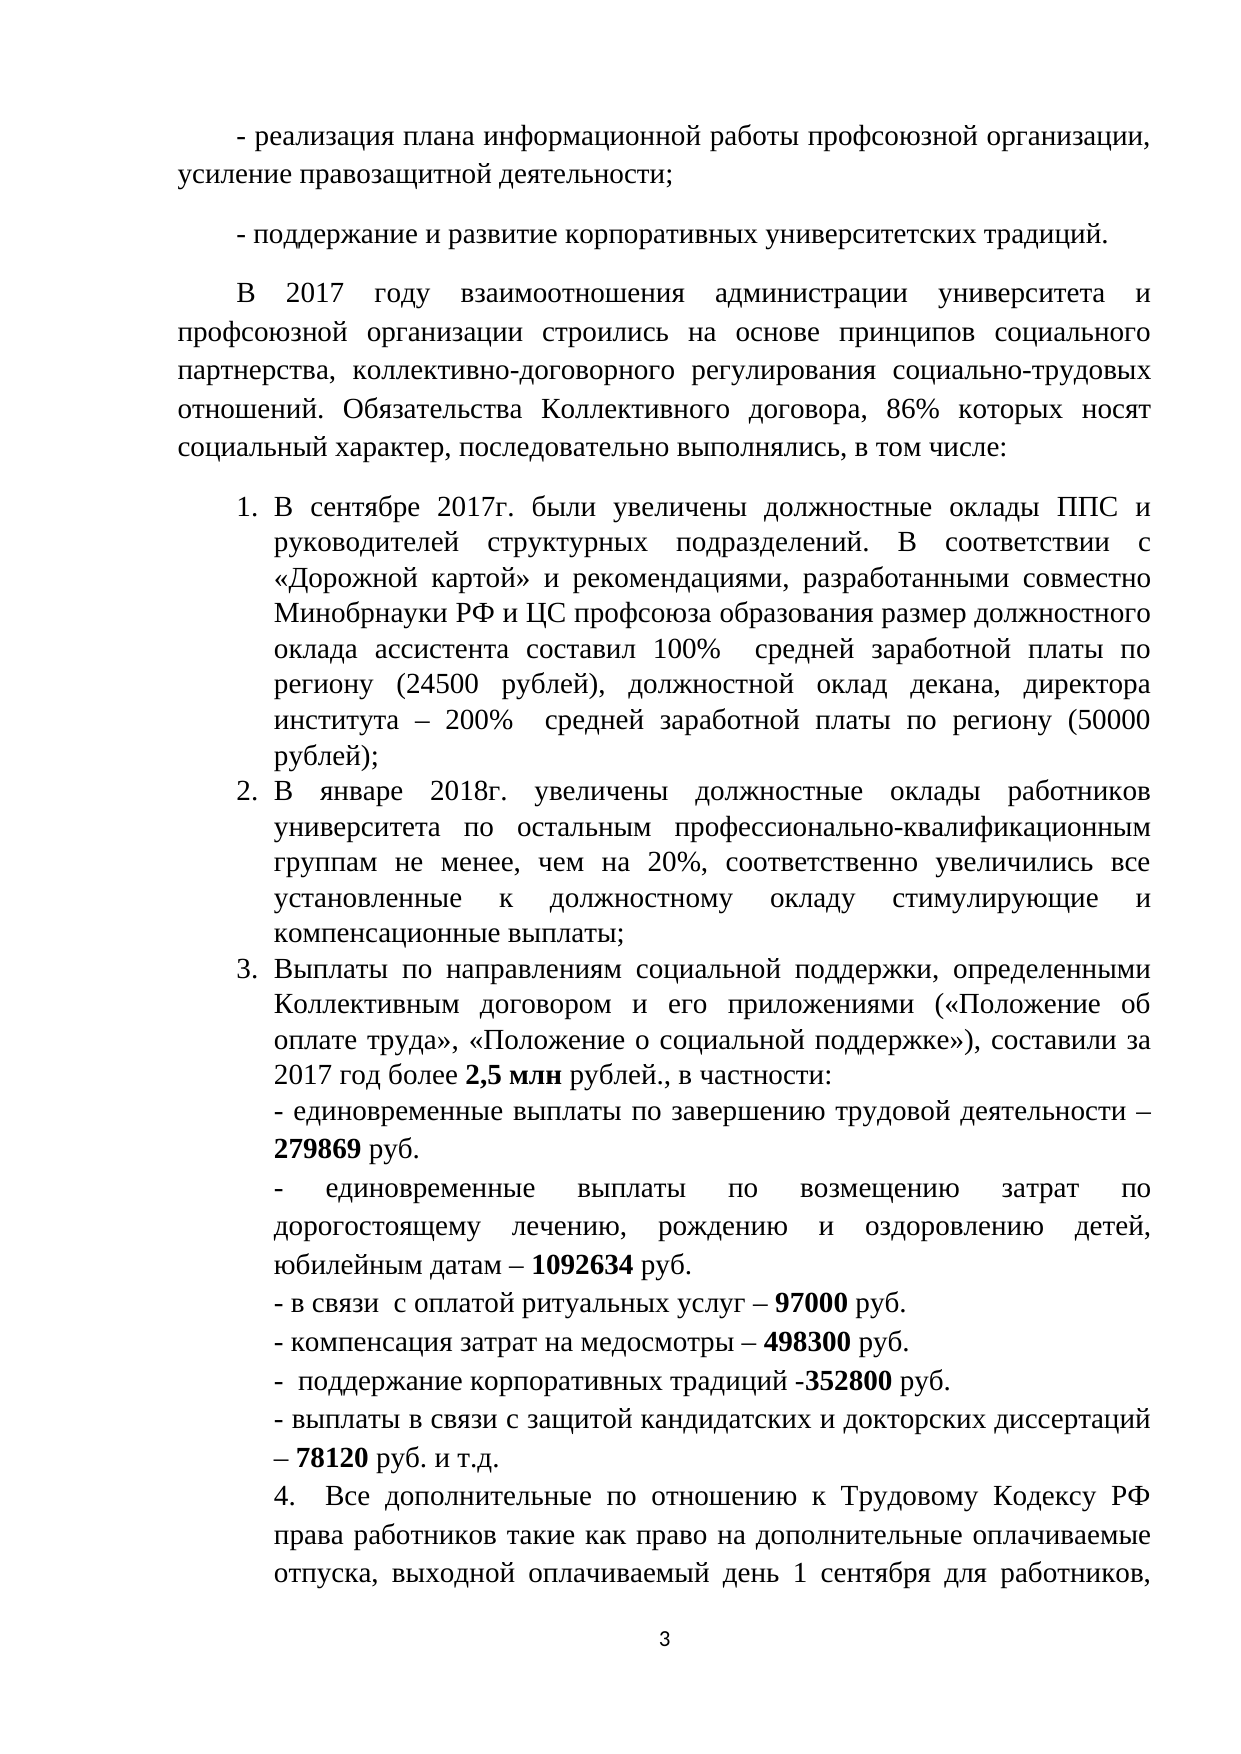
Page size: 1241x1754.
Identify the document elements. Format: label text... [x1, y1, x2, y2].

list - единовременные выплаты по завершению трудовой деятельности – 279869 руб. [274, 1093, 1152, 1165]
text - реализация плана информационной работы профсоюзной организации, усиление правозащитной деятельности; [177, 118, 1152, 190]
list Выплаты по направлениям социальной поддержки, определенными Коллективным договором и его приложениями («Положение об оплате труда», «Положение о социальной поддержке»), составили за 2017 год более 2,5 млн рублей., в частности: [236, 951, 1152, 1091]
list В январе 2018г. увеличены должностные оклады работников университета по остальным профессионально-квалификационным группам не менее, чем на 20%, соответственно увеличились все установленные к должностному окладу стимулирующие и компенсационные выплаты; [236, 773, 1152, 949]
list В сентябре 2017г. были увеличены должностные оклады ППС и руководителей структурных подразделений. В соответствии с «Дорожной картой» и рекомендациями, разработанными совместно Минобрнауки РФ и ЦС профсоюза образования размер должностного оклада ассистента составил 100% средней заработной платы по региону (24500 рублей), должностной оклад декана, директора института – 200% средней заработной платы по региону (50000 рублей); [236, 489, 1152, 771]
list - компенсация затрат на медосмотры – 498300 руб. [274, 1324, 1152, 1358]
list - в связи с оплатой ритуальных услуг – 97000 руб. [274, 1286, 1152, 1319]
list - выплаты в связи с защитой кандидатских и докторских диссертаций – 78120 руб. и т.д. [274, 1401, 1152, 1473]
text В 2017 году взаимоотношения администрации университета и профсоюзной организации строились на основе принципов социального партнерства, коллективно-договорного регулирования социально-трудовых отношений. Обязательства Коллективного договора, 86% которых носят социальный характер, последовательно выполнялись, в том числе: [177, 275, 1152, 463]
list - поддержание корпоративных традиций -352800 руб. [274, 1363, 1152, 1396]
list - единовременные выплаты по возмещению затрат по дорогостоящему лечению, рождению и оздоровлению детей, юбилейным датам – 1092634 руб. [274, 1170, 1152, 1281]
text - поддержание и развитие корпоративных университетских традиций. [177, 216, 1152, 249]
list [274, 1478, 1152, 1589]
